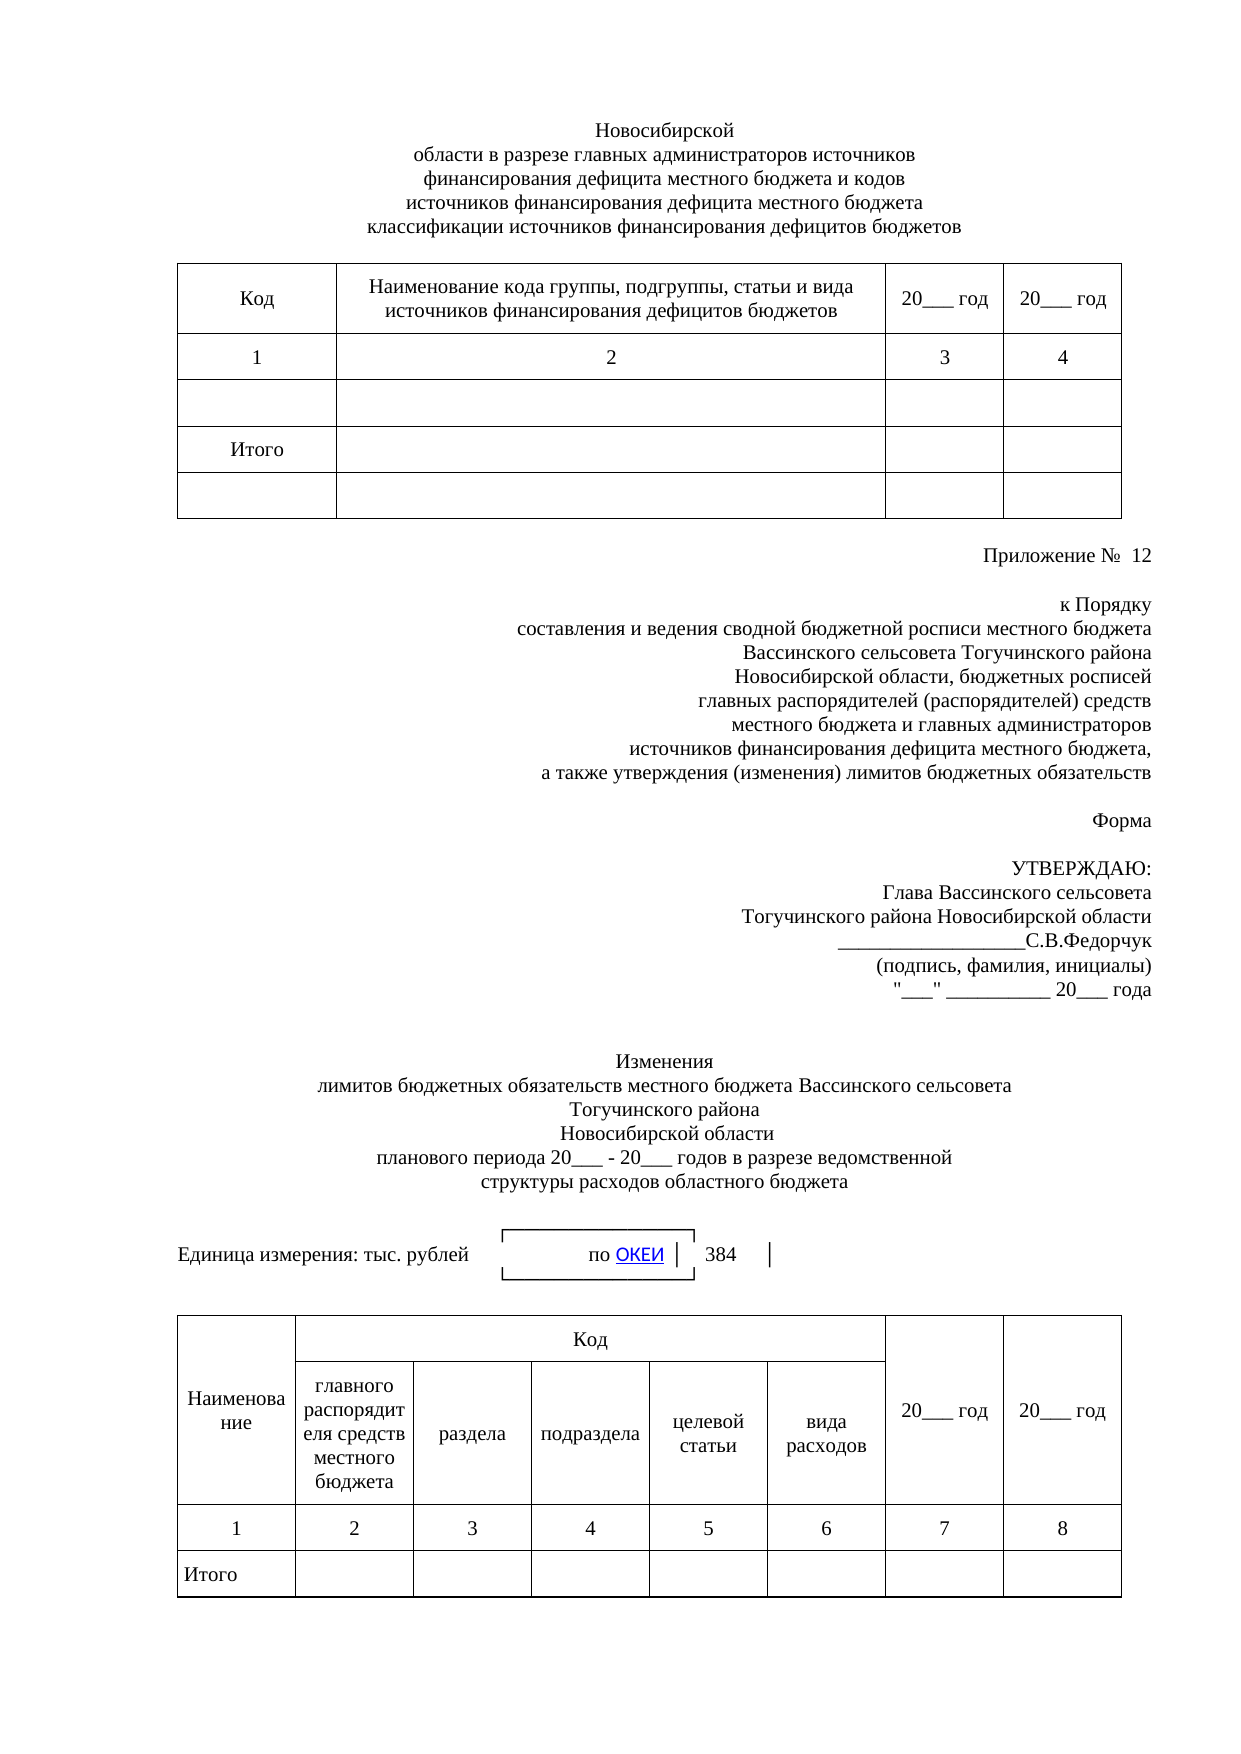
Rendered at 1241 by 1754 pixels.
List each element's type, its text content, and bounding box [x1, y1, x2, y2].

table_cell 1 [178, 1505, 295, 1550]
text Форма [177, 808, 1152, 832]
table_cell [650, 1551, 767, 1596]
table_cell 4 [1004, 334, 1121, 379]
table_header 20___ год [1004, 1316, 1121, 1504]
text классификации источников финансирования дефицитов бюджетов [177, 214, 1152, 238]
text ┌────────────┐ [177, 1217, 1152, 1241]
table_cell главного распорядителя средств местного бюджета [296, 1362, 413, 1504]
text главных распорядителей (распорядителей) средств [177, 688, 1152, 712]
text "___" __________ 20___ года [177, 977, 1152, 1001]
table_cell [337, 380, 885, 426]
table_cell 3 [886, 334, 1003, 379]
table_cell раздела [414, 1362, 531, 1504]
table_header 20___ год [1004, 264, 1121, 333]
table_header 20___ год [886, 1316, 1003, 1504]
table_cell 1 [178, 334, 336, 379]
table_cell [886, 473, 1003, 518]
text Единица измерения: тыс. рублей по ОКЕИ │ 384 │ [177, 1241, 1152, 1267]
text планового периода 20___ - 20___ годов в разрезе ведомственной [177, 1145, 1152, 1169]
table_cell 6 [768, 1505, 885, 1550]
text Вассинского сельсовета Тогучинского района [177, 640, 1152, 664]
table_header 20___ год [886, 264, 1003, 333]
table_cell [1004, 473, 1121, 518]
text источников финансирования дефицита местного бюджета [177, 190, 1152, 214]
table_cell 2 [296, 1505, 413, 1550]
table_cell Итого [178, 1551, 295, 1596]
table_cell [1004, 380, 1121, 426]
text лимитов бюджетных обязательств местного бюджета Вассинского сельсовета [177, 1073, 1152, 1097]
table_cell целевой статьи [650, 1362, 767, 1504]
table_cell 4 [532, 1505, 649, 1550]
text __________________С.В.Федорчук [177, 928, 1152, 952]
table_cell подраздела [532, 1362, 649, 1504]
table_cell [296, 1551, 413, 1596]
text а также утверждения (изменения) лимитов бюджетных обязательств [177, 760, 1152, 784]
table_header Код [178, 264, 336, 333]
text финансирования дефицита местного бюджета и кодов [177, 166, 1152, 190]
text структуры расходов областного бюджета [177, 1169, 1152, 1193]
text Новосибирской области, бюджетных росписей [177, 664, 1152, 688]
table_cell [532, 1551, 649, 1596]
table_header Наименование кода группы, подгруппы, статьи и вида источников финансирования дефицитов бюджетов [337, 264, 885, 333]
text Приложение № 12 [177, 543, 1152, 567]
text источников финансирования дефицита местного бюджета, [177, 736, 1152, 760]
table_cell 8 [1004, 1505, 1121, 1550]
table_cell 5 [650, 1505, 767, 1550]
text Изменения [177, 1049, 1152, 1073]
table_cell [337, 427, 885, 472]
table_cell Итого [178, 427, 336, 472]
text └────────────┘ [177, 1267, 1152, 1291]
text Тогучинского района Новосибирской области [177, 904, 1152, 928]
table_header Наименование [178, 1316, 295, 1504]
text УТВЕРЖДАЮ: [177, 856, 1152, 880]
text области в разрезе главных администраторов источников [177, 142, 1152, 166]
table_cell [886, 1551, 1003, 1596]
table_cell 7 [886, 1505, 1003, 1550]
table_cell [1004, 1551, 1121, 1596]
text Новосибирской области [177, 1121, 1152, 1145]
table_cell [768, 1551, 885, 1596]
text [177, 118, 1152, 142]
text к Порядку [177, 592, 1152, 616]
table_cell [1004, 427, 1121, 472]
table_cell [414, 1551, 531, 1596]
table_cell 2 [337, 334, 885, 379]
table_cell 3 [414, 1505, 531, 1550]
text (подпись, фамилия, инициалы) [177, 952, 1152, 977]
table_cell [178, 473, 336, 518]
table_cell вида расходов [768, 1362, 885, 1504]
table_cell [337, 473, 885, 518]
table_header Код [296, 1316, 885, 1361]
text Глава Вассинского сельсовета [177, 880, 1152, 904]
text составления и ведения сводной бюджетной росписи местного бюджета [177, 616, 1152, 640]
table_cell [886, 427, 1003, 472]
text местного бюджета и главных администраторов [177, 712, 1152, 736]
table_cell [178, 380, 336, 426]
table_cell [886, 380, 1003, 426]
text Тогучинского района [177, 1097, 1152, 1121]
